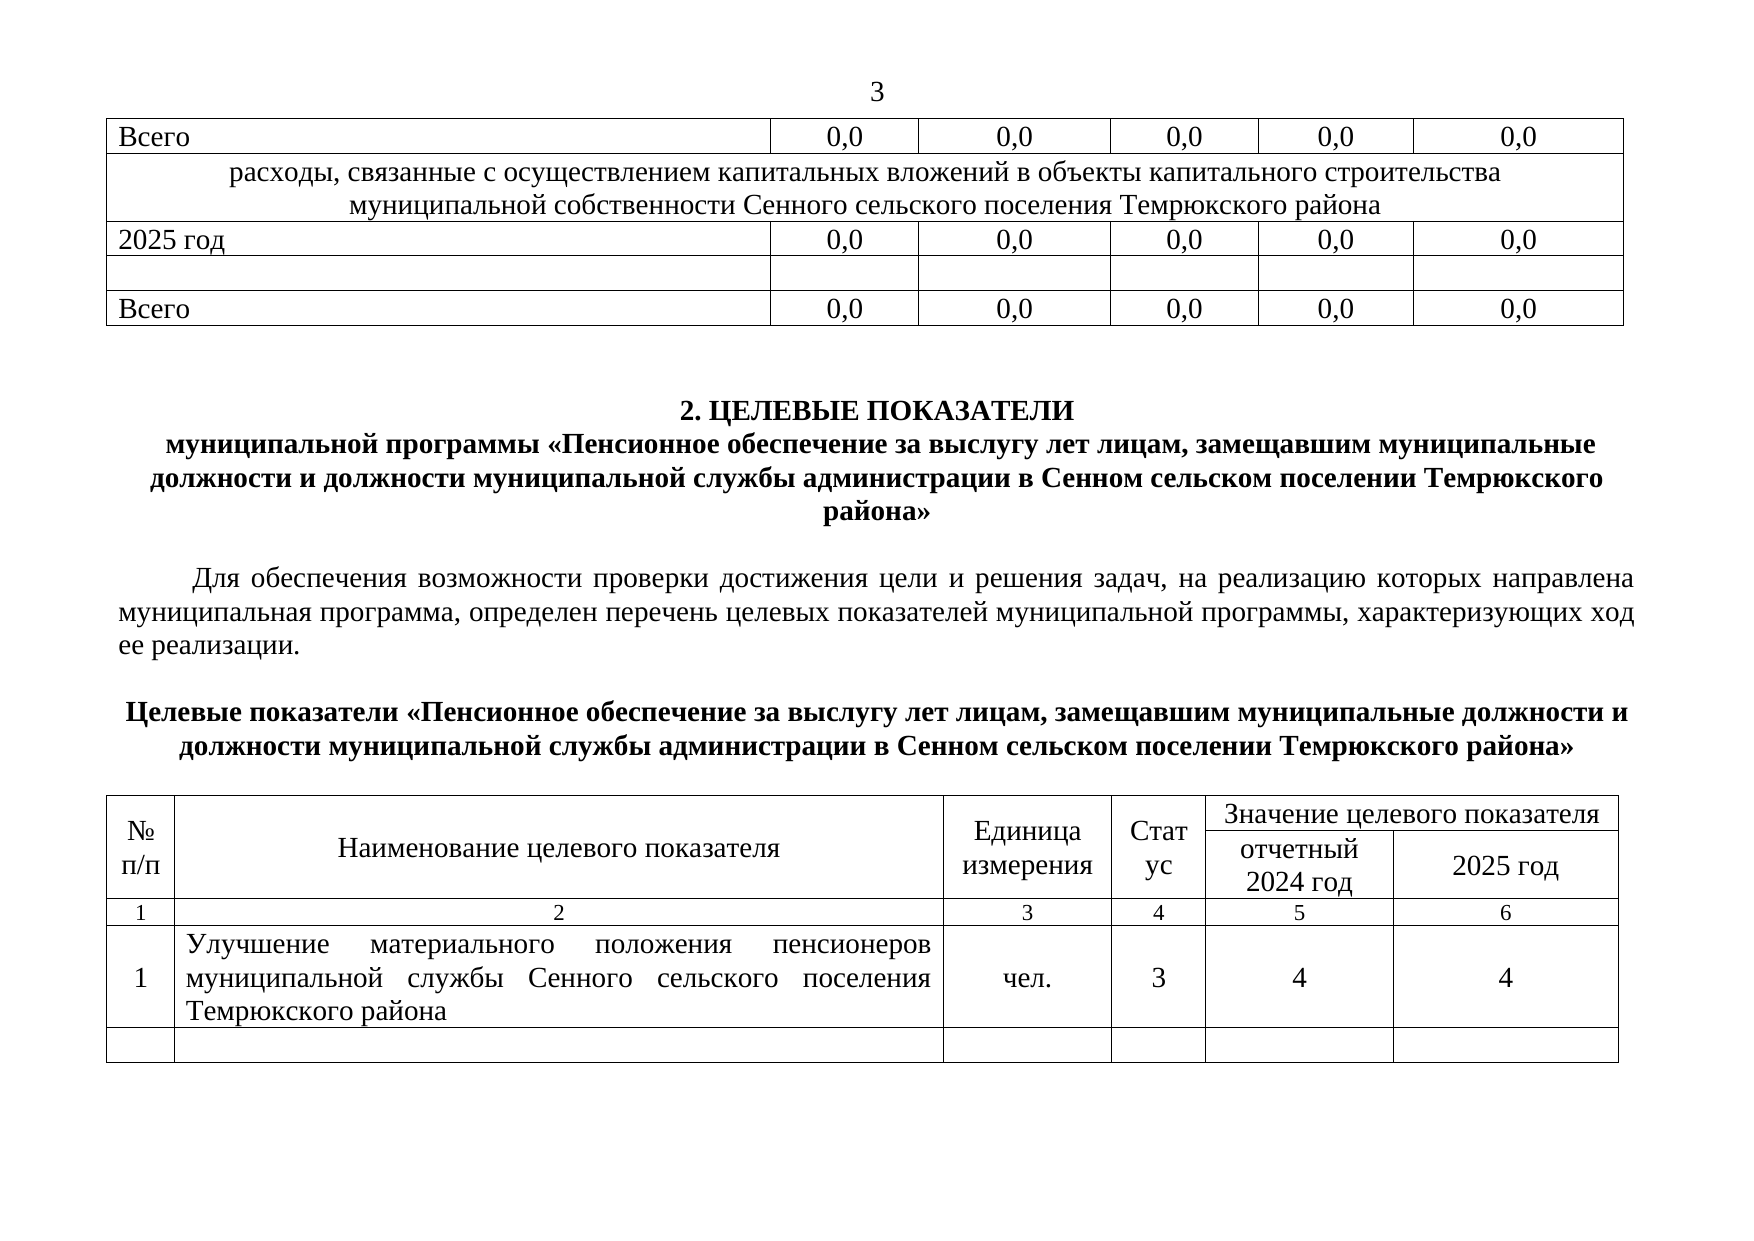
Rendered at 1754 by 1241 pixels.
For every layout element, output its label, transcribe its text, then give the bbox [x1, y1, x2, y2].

table_cell 4 [1206, 926, 1393, 1027]
table_cell 0,0 [1259, 119, 1413, 153]
table_cell 0,0 [1111, 222, 1258, 255]
table_cell 0,0 [771, 119, 918, 153]
table_cell 4 [1112, 899, 1205, 925]
table_cell 2025 год [1394, 831, 1618, 898]
text 2. ЦЕЛЕВЫЕ ПОКАЗАТЕЛИ [118, 393, 1636, 426]
table_cell 2 [175, 899, 943, 925]
table_cell [1206, 1028, 1393, 1062]
table_cell [771, 256, 918, 290]
table_cell 4 [1394, 926, 1618, 1027]
table_cell [944, 1028, 1111, 1062]
table_cell 0,0 [919, 119, 1110, 153]
table_cell [1112, 1028, 1205, 1062]
text муниципальной программы «Пенсионное обеспечение за выслугу лет лицам, замещавшим муниципальные должности и должности муниципальной службы администрации в Сенном сельском поселении Темрюкского района» [118, 426, 1636, 527]
table_header Статус [1112, 796, 1205, 898]
text Для обеспечения возможности проверки достижения цели и решения задач, на реализацию которых направлена муниципальная программа, определен перечень целевых показателей муниципальной программы, характеризующих ход ее реализации. [118, 560, 1636, 661]
table_header № п/п [107, 796, 174, 898]
table_cell 1 [107, 926, 174, 1027]
table_cell 0,0 [1111, 291, 1258, 324]
table_cell [175, 1028, 943, 1062]
table_cell Всего [107, 291, 770, 324]
table_cell [1394, 1028, 1618, 1062]
table_cell чел. [944, 926, 1111, 1027]
table_header Значение целевого показателя [1206, 796, 1618, 830]
table_cell 0,0 [1259, 222, 1413, 255]
table_cell 3 [1112, 926, 1205, 1027]
table_cell 0,0 [1111, 119, 1258, 153]
table_cell 0,0 [919, 291, 1110, 324]
table_cell 0,0 [771, 291, 918, 324]
table_cell 1 [107, 899, 174, 925]
table_cell 0,0 [1414, 222, 1623, 255]
table_cell [1414, 256, 1623, 290]
text Целевые показатели «Пенсионное обеспечение за выслугу лет лицам, замещавшим муниципальные должности и должности муниципальной службы администрации в Сенном сельском поселении Темрюкского района» [118, 694, 1636, 762]
table_cell 3 [944, 899, 1111, 925]
table_cell расходы, связанные с осуществлением капитальных вложений в объекты капитального строительства муниципальной собственности Сенного сельского поселения Темрюкского района [107, 154, 1623, 221]
table_cell 0,0 [1414, 291, 1623, 324]
table_cell Всего [107, 119, 770, 153]
table_cell Улучшение материального положения пенсионеров муниципальной службы Сенного сельского поселения Темрюкского района [175, 926, 943, 1027]
table_cell 2025 год [107, 222, 770, 255]
table_cell 0,0 [1414, 119, 1623, 153]
table_cell [107, 1028, 174, 1062]
table_cell 0,0 [919, 222, 1110, 255]
table_header Наименование целевого показателя [175, 796, 943, 898]
table_cell 6 [1394, 899, 1618, 925]
table_cell отчетный 2024 год [1206, 831, 1393, 898]
table_cell [1111, 256, 1258, 290]
table_cell [1259, 256, 1413, 290]
table_cell 0,0 [771, 222, 918, 255]
table_cell 5 [1206, 899, 1393, 925]
table_cell [107, 256, 770, 290]
table_cell [919, 256, 1110, 290]
table_header Единица измерения [944, 796, 1111, 898]
table_cell 0,0 [1259, 291, 1413, 324]
